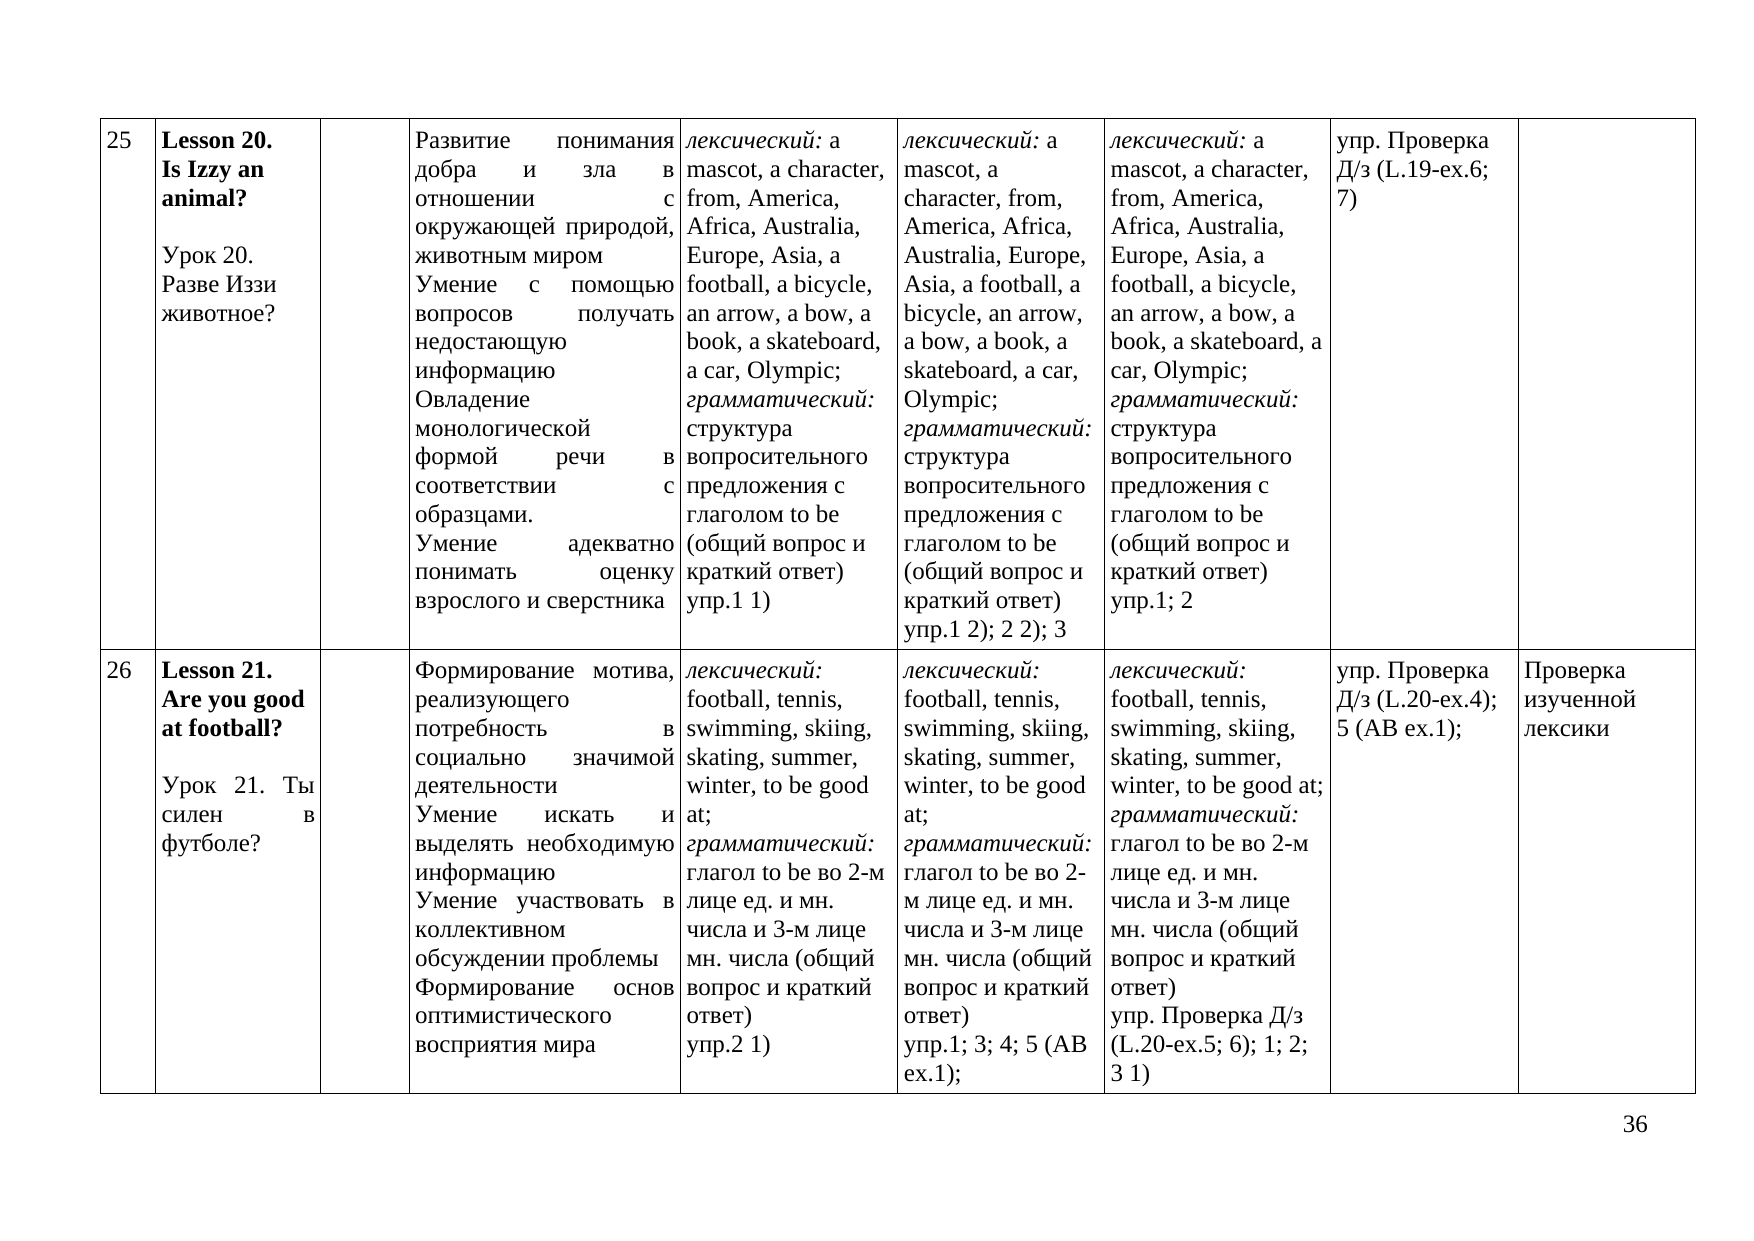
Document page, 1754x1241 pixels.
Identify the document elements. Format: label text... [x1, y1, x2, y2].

table_cell [321, 119, 409, 648]
table_cell Развитие понимания добра и зла в отношении с окружающей природой, животным миром Умение с помощью вопросов получать недостающую информацию Овладение монологической формой речи в соответствии с образцами. Умение адекватно понимать оценку взрослого и сверстника [410, 119, 680, 648]
table_cell лексический: a mascot, a character, from, America, Africa, Australia, Europe, Asia, a football, a bicycle, an arrow, a bow, a book, a skateboard, a car, Olympic; грамматический: структура вопросительного предложения с глаголом to be (общий вопрос и краткий ответ) упр.1 2); 2 2); 3 [898, 119, 1104, 648]
table_cell упр. Проверка Д/з (L.19-ex.6; 7) [1331, 119, 1518, 648]
table_cell упр. Проверка Д/з (L.20-ex.4); 5 (AB ex.1); [1331, 650, 1518, 1093]
table_cell 25 [101, 119, 155, 648]
table_cell лексический: football, tennis, swimming, skiing, skating, summer, winter, to be good at; грамматический: глагол to be во 2-м лице ед. и мн. числа и 3-м лице мн. числа (общий вопрос и краткий ответ) упр.1; 3; 4; 5 (AB ex.1); [898, 650, 1104, 1093]
table_cell 26 [101, 650, 155, 1093]
table_cell лексический: a mascot, a character, from, America, Africa, Australia, Europe, Asia, a football, a bicycle, an arrow, a bow, a book, a skateboard, a car, Olympic; грамматический: структура вопросительного предложения с глаголом to be (общий вопрос и краткий ответ) упр.1; 2 [1105, 119, 1330, 648]
table_cell лексический: football, tennis, swimming, skiing, skating, summer, winter, to be good at; грамматический: глагол to be во 2-м лице ед. и мн. числа и 3-м лице мн. числа (общий вопрос и краткий ответ) упр.2 1) [681, 650, 897, 1093]
table_cell лексический: football, tennis, swimming, skiing, skating, summer, winter, to be good at; грамматический: глагол to be во 2-м лице ед. и мн. числа и 3-м лице мн. числа (общий вопрос и краткий ответ) упр. Проверка Д/з (L.20-ex.5; 6); 1; 2; 3 1) [1105, 650, 1330, 1093]
table_cell лексический: a mascot, a character, from, America, Africa, Australia, Europe, Asia, a football, a bicycle, an arrow, a bow, a book, a skateboard, a car, Olympic; грамматический: структура вопросительного предложения с глаголом to be (общий вопрос и краткий ответ) упр.1 1) [681, 119, 897, 648]
table_cell [321, 650, 409, 1093]
table_cell [1519, 119, 1695, 648]
table_cell Формирование мотива, реализующего потребность в социально значимой деятельности Умение искать и выделять необходимую информацию Умение участвовать в коллективном обсуждении проблемы Формирование основ оптимистического восприятия мира [410, 650, 680, 1093]
table_cell Проверка изученной лексики [1519, 650, 1695, 1093]
table_cell Lesson 20. Is Izzy an animal? Урок 20. Разве Иззи животное? [156, 119, 320, 648]
table_cell Lesson 21. Are you good at football? Урок 21. Ты силен в футболе? [156, 650, 320, 1093]
